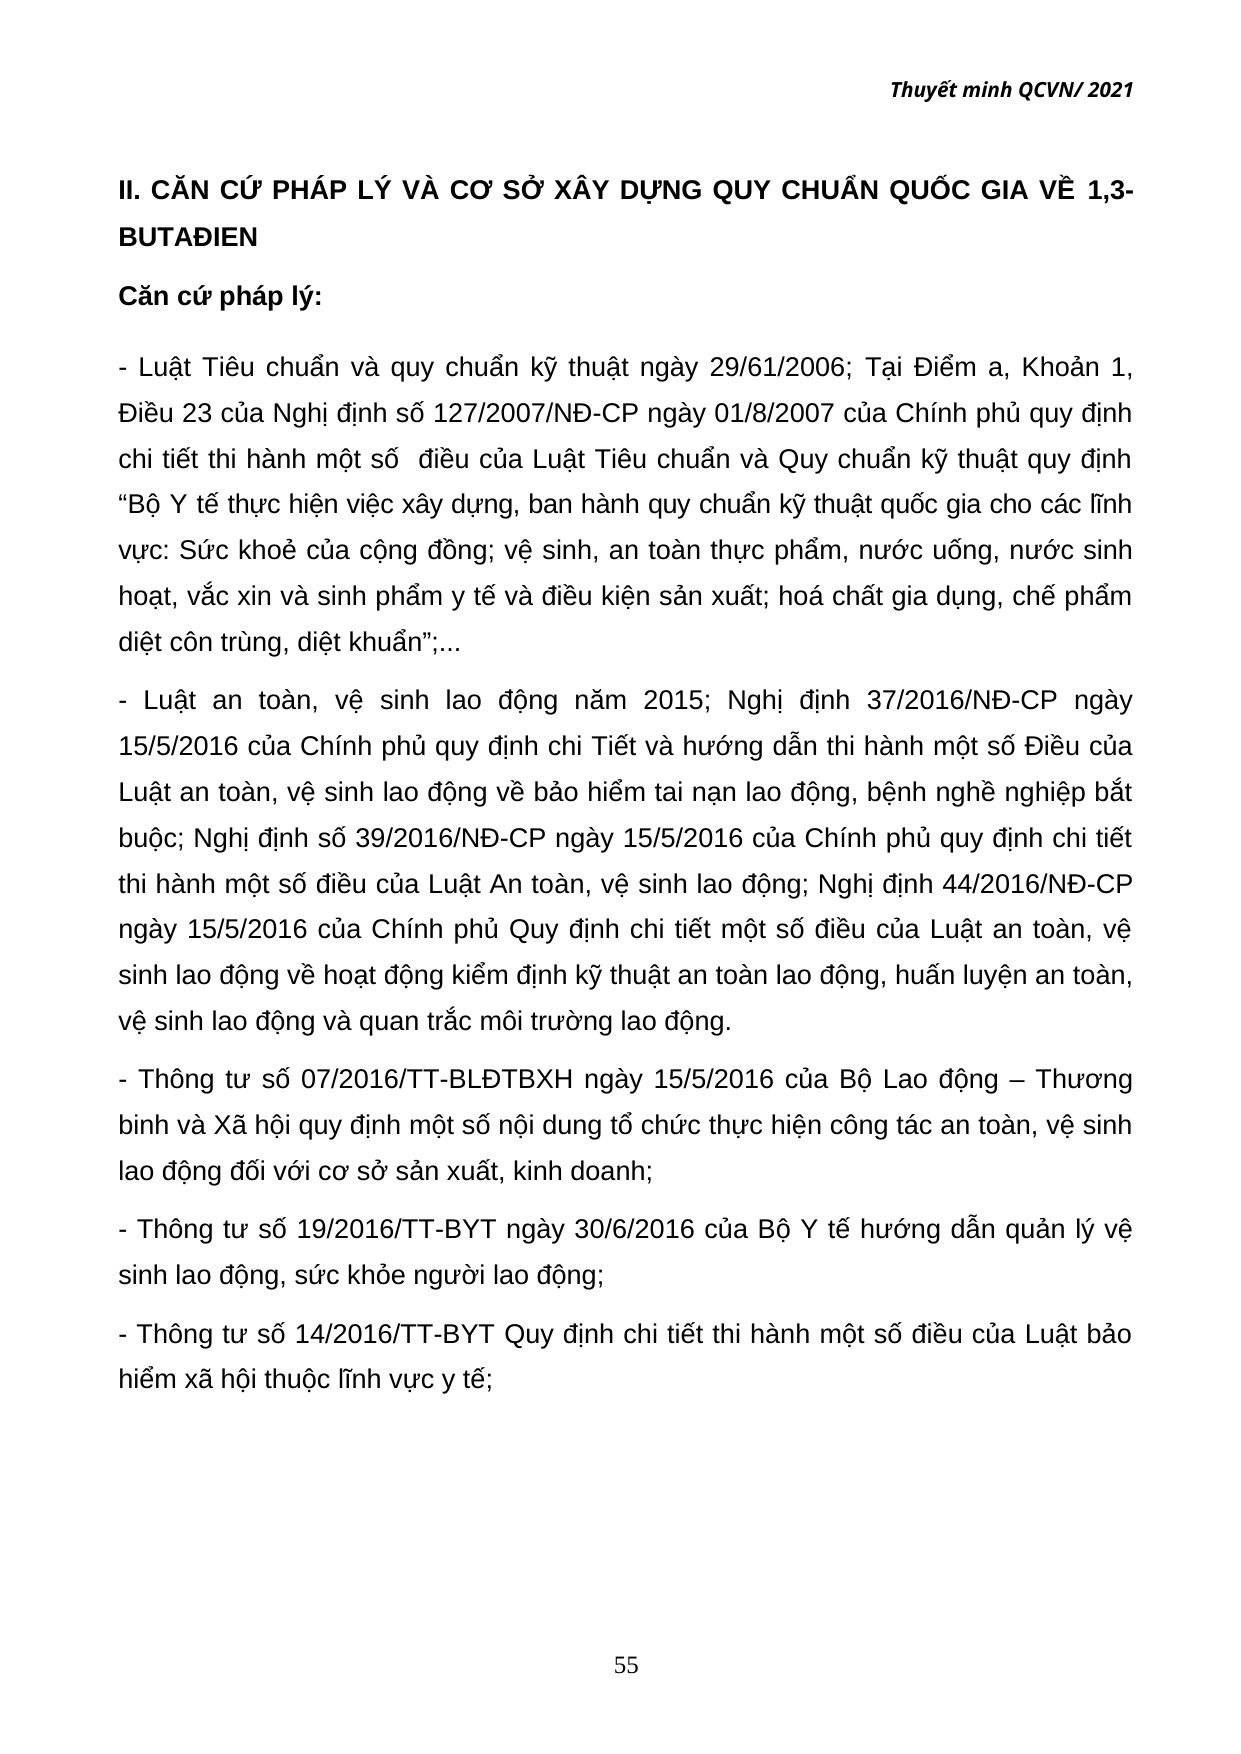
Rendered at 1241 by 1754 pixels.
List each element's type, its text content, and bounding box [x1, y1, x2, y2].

text Căn cứ pháp lý: [118, 280, 1134, 312]
text - Thông tư số 19/2016/TT-BYT ngày 30/6/2016 của Bộ Y tế hướng dẫn quản lý vệ sinh lao động, sức khỏe người lao động; [118, 1202, 1134, 1294]
text - Luật an toàn, vệ sinh lao động năm 2015; Nghị định 37/2016/NĐ-CP ngày 15/5/2016 của Chính phủ quy định chi Tiết và hướng dẫn thi hành một số Điều của Luật an toàn, vệ sinh lao động về bảo hiểm tai nạn lao động, bệnh nghề nghiệp bắt buộc; Nghị định số 39/2016/NĐ-CP ngày 15/5/2016 của Chính phủ quy định chi tiết thi hành một số điều của Luật An toàn, vệ sinh lao động; Nghị định 44/2016/NĐ-CP ngày 15/5/2016 của Chính phủ Quy định chi tiết một số điều của Luật an toàn, vệ sinh lao động về hoạt động kiểm định kỹ thuật an toàn lao động, huấn luyện an toàn, vệ sinh lao động và quan trắc môi trường lao động. [118, 673, 1134, 1040]
text II. CĂN CỨ PHÁP LÝ VÀ CƠ SỞ XÂY DỰNG QUY CHUẨN QUỐC GIA VỀ 1,3-BUTAĐIEN [118, 174, 1134, 252]
text - Thông tư số 14/2016/TT-BYT Quy định chi tiết thi hành một số điều của Luật bảo hiểm xã hội thuộc lĩnh vực y tế; [118, 1306, 1134, 1398]
text - Thông tư số 07/2016/TT-BLĐTBXH ngày 15/5/2016 của Bộ Lao động – Thương binh và Xã hội quy định một số nội dung tổ chức thực hiện công tác an toàn, vệ sinh lao động đối với cơ sở sản xuất, kinh doanh; [118, 1052, 1134, 1190]
text - Luật Tiêu chuẩn và quy chuẩn kỹ thuật ngày 29/61/2006; Tại Điểm a, Khoản 1, Điều 23 của Nghị định số 127/2007/NĐ-CP ngày 01/8/2007 của Chính phủ quy định chi tiết thi hành một số điều của Luật Tiêu chuẩn và Quy chuẩn kỹ thuật quy định “Bộ Y tế thực hiện việc xây dựng, ban hành quy chuẩn kỹ thuật quốc gia cho các lĩnh vực: Sức khoẻ của cộng đồng; vệ sinh, an toàn thực phẩm, nước uống, nước sinh hoạt, vắc xin và sinh phẩm y tế và điều kiện sản xuất; hoá chất gia dụng, chế phẩm diệt côn trùng, diệt khuẩn”;... [118, 340, 1134, 661]
